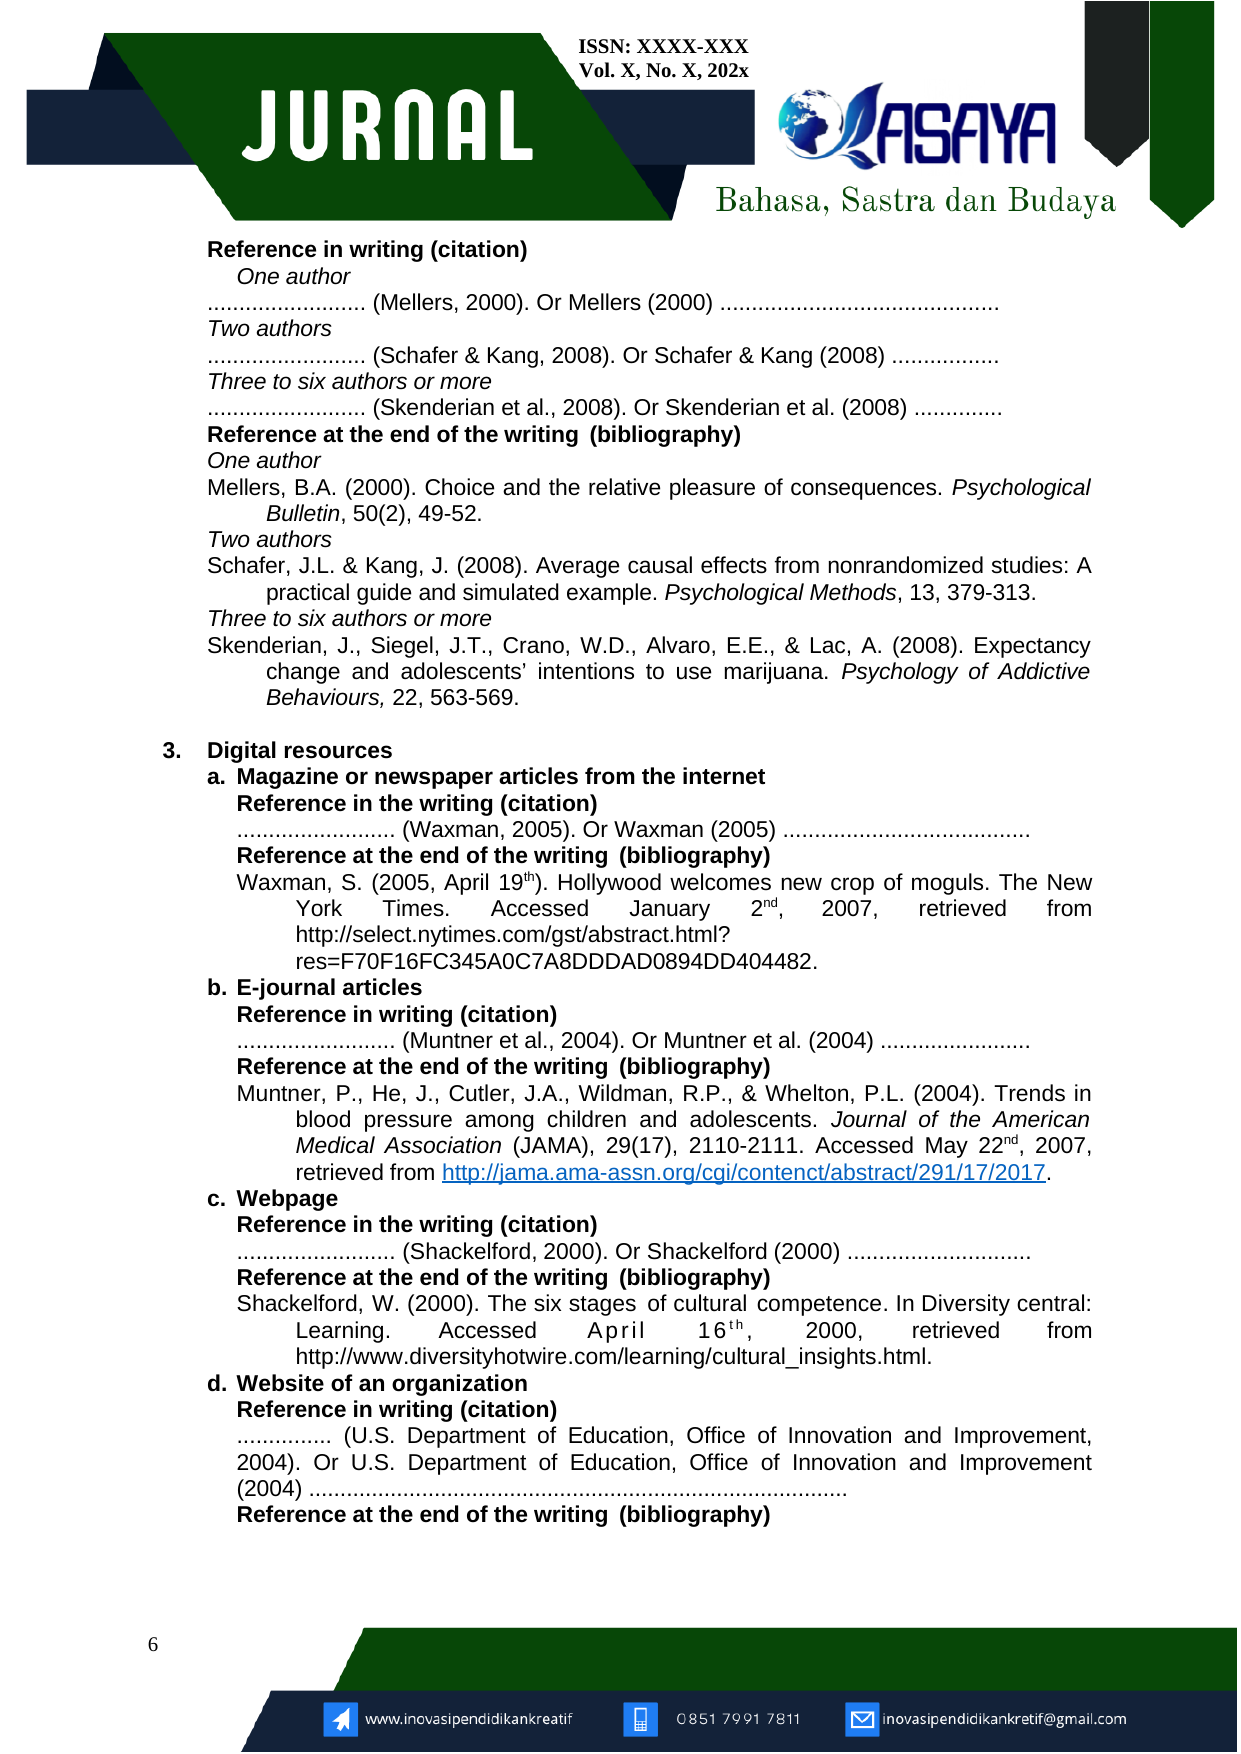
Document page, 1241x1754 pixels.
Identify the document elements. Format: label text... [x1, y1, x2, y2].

text ......................... (Skenderian et al., 2008). Or Skenderian et al. (2008) .............. [207, 394, 1092, 421]
text ......................... (Schafer & Kang, 2008). Or Schafer & Kang (2008) ................. [207, 342, 1092, 368]
text Reference in the writing (citation) [236, 790, 1092, 816]
text ......................... (Muntner et al., 2004). Or Muntner et al. (2004) ........................ [236, 1027, 1092, 1053]
text Two authors [207, 526, 1092, 552]
text ............... (U.S. Department of Education, Office of Innovation and Improvement, 2004). Or U.S. Department of Education, Office of Innovation and Improvement (2004) ...................................................................................... [236, 1422, 1092, 1501]
list Website of an organization [207, 1369, 1092, 1396]
text Reference in writing (citation) [236, 1396, 1092, 1422]
text Reference at the end of the writing (bibliography) [236, 1264, 1092, 1290]
text Two authors [207, 315, 1092, 342]
text Reference at the end of the writing (bibliography) [236, 1501, 1092, 1528]
list E-journal articles [207, 974, 1092, 1001]
text Reference in writing (citation) [207, 236, 1092, 263]
picture [0, 1616, 1237, 1752]
list Digital resources [162, 737, 1092, 763]
text Muntner, P., He, J., Cutler, J.A., Wildman, R.P., & Whelton, P.L. (2004). Trends in blood pressure among children and adolescents. Journal of the American Medical Association (JAMA), 29(17), 2110-2111. Accessed May 22nd, 2007, retrieved from http://jama.ama-assn.org/cgi/contenct/abstract/291/17/2017. [236, 1079, 1092, 1185]
text One author [207, 447, 1092, 473]
text ......................... (Mellers, 2000). Or Mellers (2000) ............................................ [207, 289, 1092, 315]
text Shackelford, W. (2000). The six stages of cultural competence. In Diversity central: Learning. Accessed April 16th, 2000, retrieved from http://www.diversityhotwire.com/learning/cultural_insights.html. [236, 1290, 1092, 1369]
text ......................... (Waxman, 2005). Or Waxman (2005) ....................................... [236, 816, 1092, 842]
text Reference at the end of the writing (bibliography) [236, 1053, 1092, 1079]
list Webpage [207, 1185, 1092, 1211]
text Schafer, J.L. & Kang, J. (2008). Average causal effects from nonrandomized studies: A practical guide and simulated example. Psychological Methods, 13, 379-313. [207, 552, 1092, 605]
text Reference at the end of the writing (bibliography) [207, 421, 1092, 447]
text Reference at the end of the writing (bibliography) [236, 842, 1092, 869]
list Magazine or newspaper articles from the internet [207, 763, 1092, 790]
text Three to six authors or more [207, 368, 1092, 394]
text Reference in writing (citation) [236, 1001, 1092, 1027]
text ......................... (Shackelford, 2000). Or Shackelford (2000) ............................. [236, 1238, 1092, 1264]
text Three to six authors or more [207, 605, 1092, 632]
text Mellers, B.A. (2000). Choice and the relative pleasure of consequences. Psychological Bulletin, 50(2), 49-52. [207, 473, 1092, 526]
text Reference in the writing (citation) [236, 1211, 1092, 1238]
picture [26, 1, 1241, 239]
text One author [236, 263, 1092, 289]
text Waxman, S. (2005, April 19th). Hollywood welcomes new crop of moguls. The New York Times. Accessed January 2nd, 2007, retrieved from http://select.nytimes.com/gst/abstract.html?res=F70F16FC345A0C7A8DDDAD0894DD404482. [236, 869, 1092, 974]
text Skenderian, J., Siegel, J.T., Crano, W.D., Alvaro, E.E., & Lac, A. (2008). Expectancy change and adolescents’ intentions to use marijuana. Psychology of Addictive Behaviours, 22, 563-569. [207, 632, 1092, 711]
